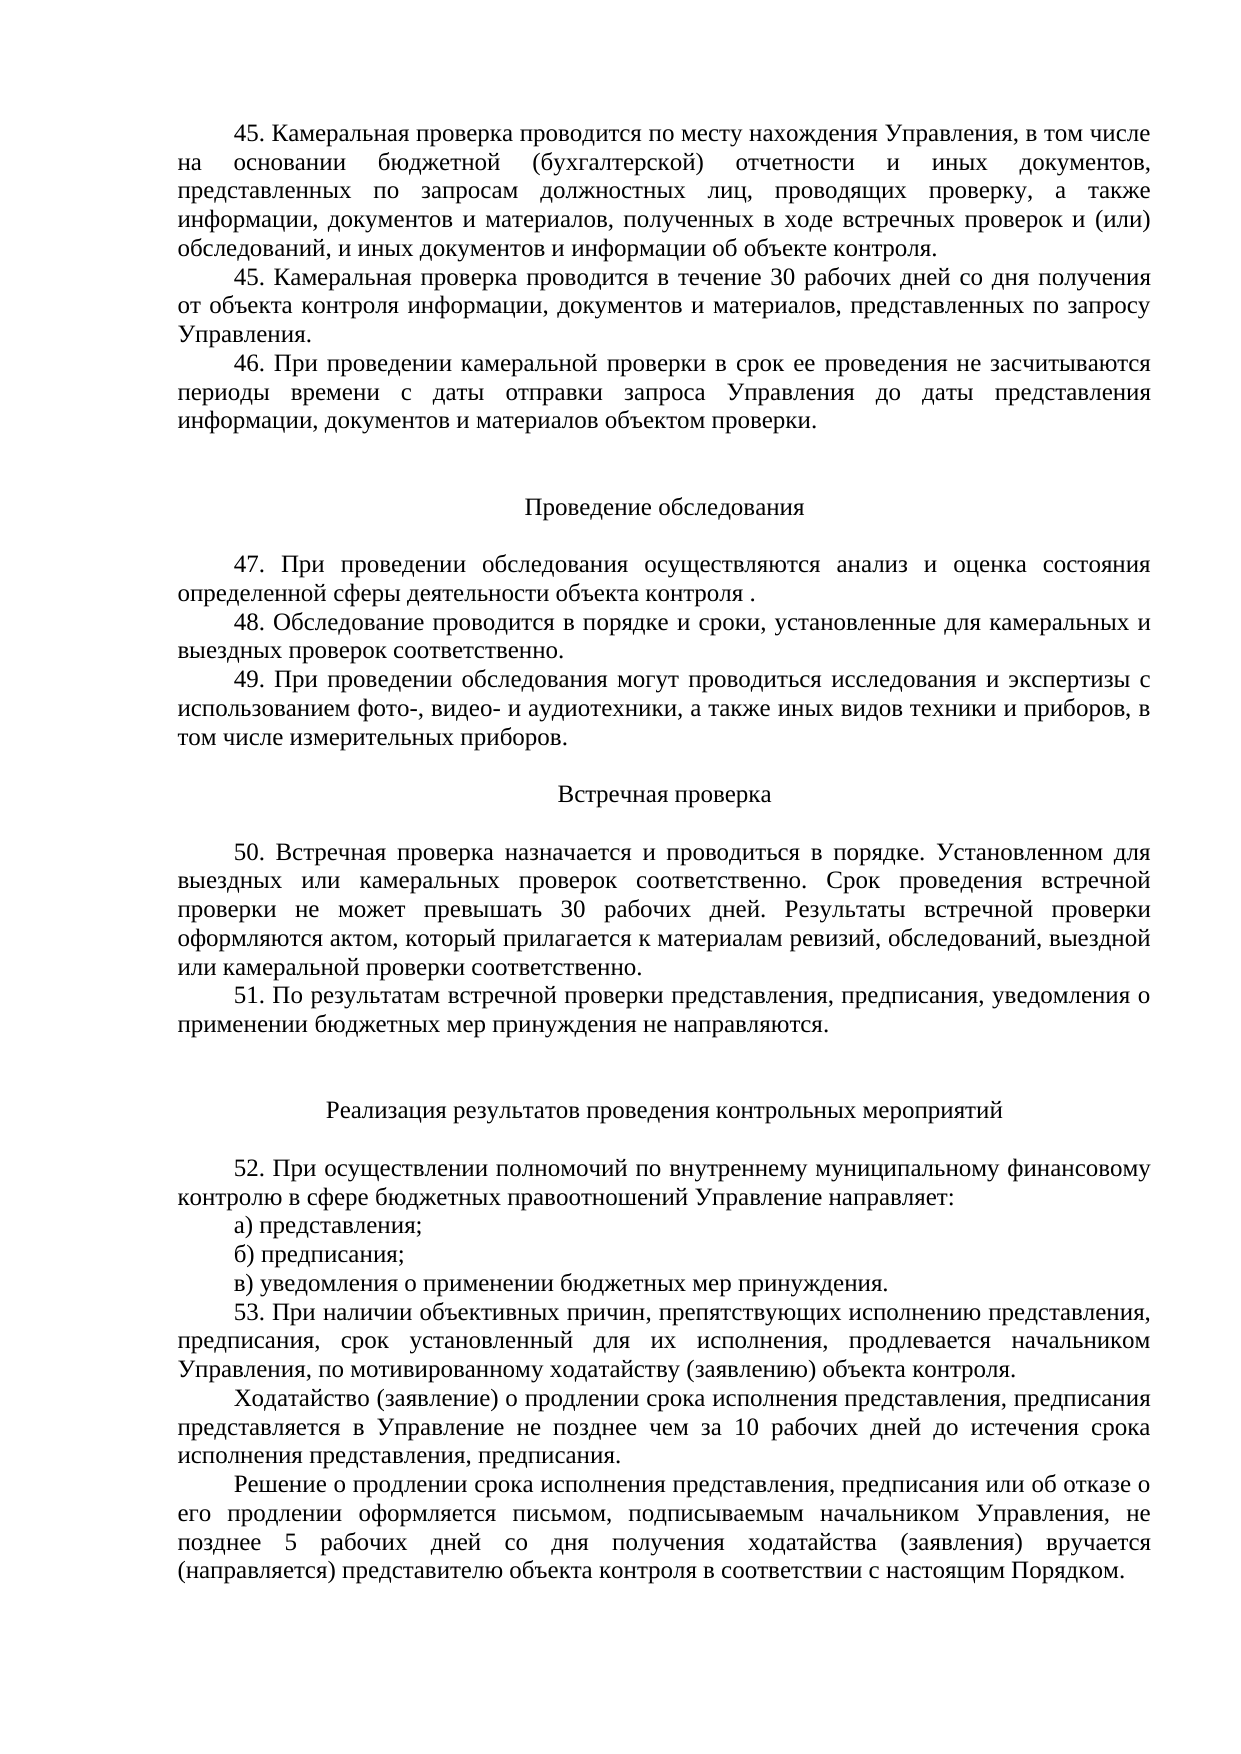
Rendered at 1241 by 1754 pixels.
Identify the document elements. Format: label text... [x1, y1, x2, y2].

text 46. При проведении камеральной проверки в срок ее проведения не засчитываются периоды времени с даты отправки запроса Управления до даты представления информации, документов и материалов объектом проверки. [177, 348, 1152, 434]
text 45. Камеральная проверка проводится по месту нахождения Управления, в том числе на основании бюджетной (бухгалтерской) отчетности и иных документов, представленных по запросам должностных лиц, проводящих проверку, а также информации, документов и материалов, полученных в ходе встречных проверок и (или) обследований, и иных документов и информации об объекте контроля. [177, 118, 1152, 262]
text 51. По результатам встречной проверки представления, предписания, уведомления о применении бюджетных мер принуждения не направляются. [177, 981, 1152, 1038]
text в) уведомления о применении бюджетных мер принуждения. [177, 1268, 1152, 1297]
text 48. Обследование проводится в порядке и сроки, установленные для камеральных и выездных проверок соответственно. [177, 607, 1152, 664]
text 50. Встречная проверка назначается и проводиться в порядке. Установленном для выездных или камеральных проверок соответственно. Срок проведения встречной проверки не может превышать 30 рабочих дней. Результаты встречной проверки оформляются актом, который прилагается к материалам ревизий, обследований, выездной или камеральной проверки соответственно. [177, 837, 1152, 981]
text Ходатайство (заявление) о продлении срока исполнения представления, предписания представляется в Управление не позднее чем за 10 рабочих дней до истечения срока исполнения представления, предписания. [177, 1383, 1152, 1469]
text 53. При наличии объективных причин, препятствующих исполнению представления, предписания, срок установленный для их исполнения, продлевается начальником Управления, по мотивированному ходатайству (заявлению) объекта контроля. [177, 1297, 1152, 1383]
text 52. При осуществлении полномочий по внутреннему муниципальному финансовому контролю в сфере бюджетных правоотношений Управление направляет: [177, 1153, 1152, 1211]
text а) представления; [177, 1211, 1152, 1239]
text 47. При проведении обследования осуществляются анализ и оценка состояния определенной сферы деятельности объекта контроля . [177, 549, 1152, 607]
text Проведение обследования [177, 492, 1152, 521]
text Реализация результатов проведения контрольных мероприятий [177, 1096, 1152, 1124]
text б) предписания; [177, 1239, 1152, 1268]
text 49. При проведении обследования могут проводиться исследования и экспертизы с использованием фото-, видео- и аудиотехники, а также иных видов техники и приборов, в том числе измерительных приборов. [177, 664, 1152, 751]
text Решение о продлении срока исполнения представления, предписания или об отказе о его продлении оформляется письмом, подписываемым начальником Управления, не позднее 5 рабочих дней со дня получения ходатайства (заявления) вручается (направляется) представителю объекта контроля в соответствии с настоящим Порядком. [177, 1469, 1152, 1584]
text Встречная проверка [177, 779, 1152, 808]
text 45. Камеральная проверка проводится в течение 30 рабочих дней со дня получения от объекта контроля информации, документов и материалов, представленных по запросу Управления. [177, 262, 1152, 348]
